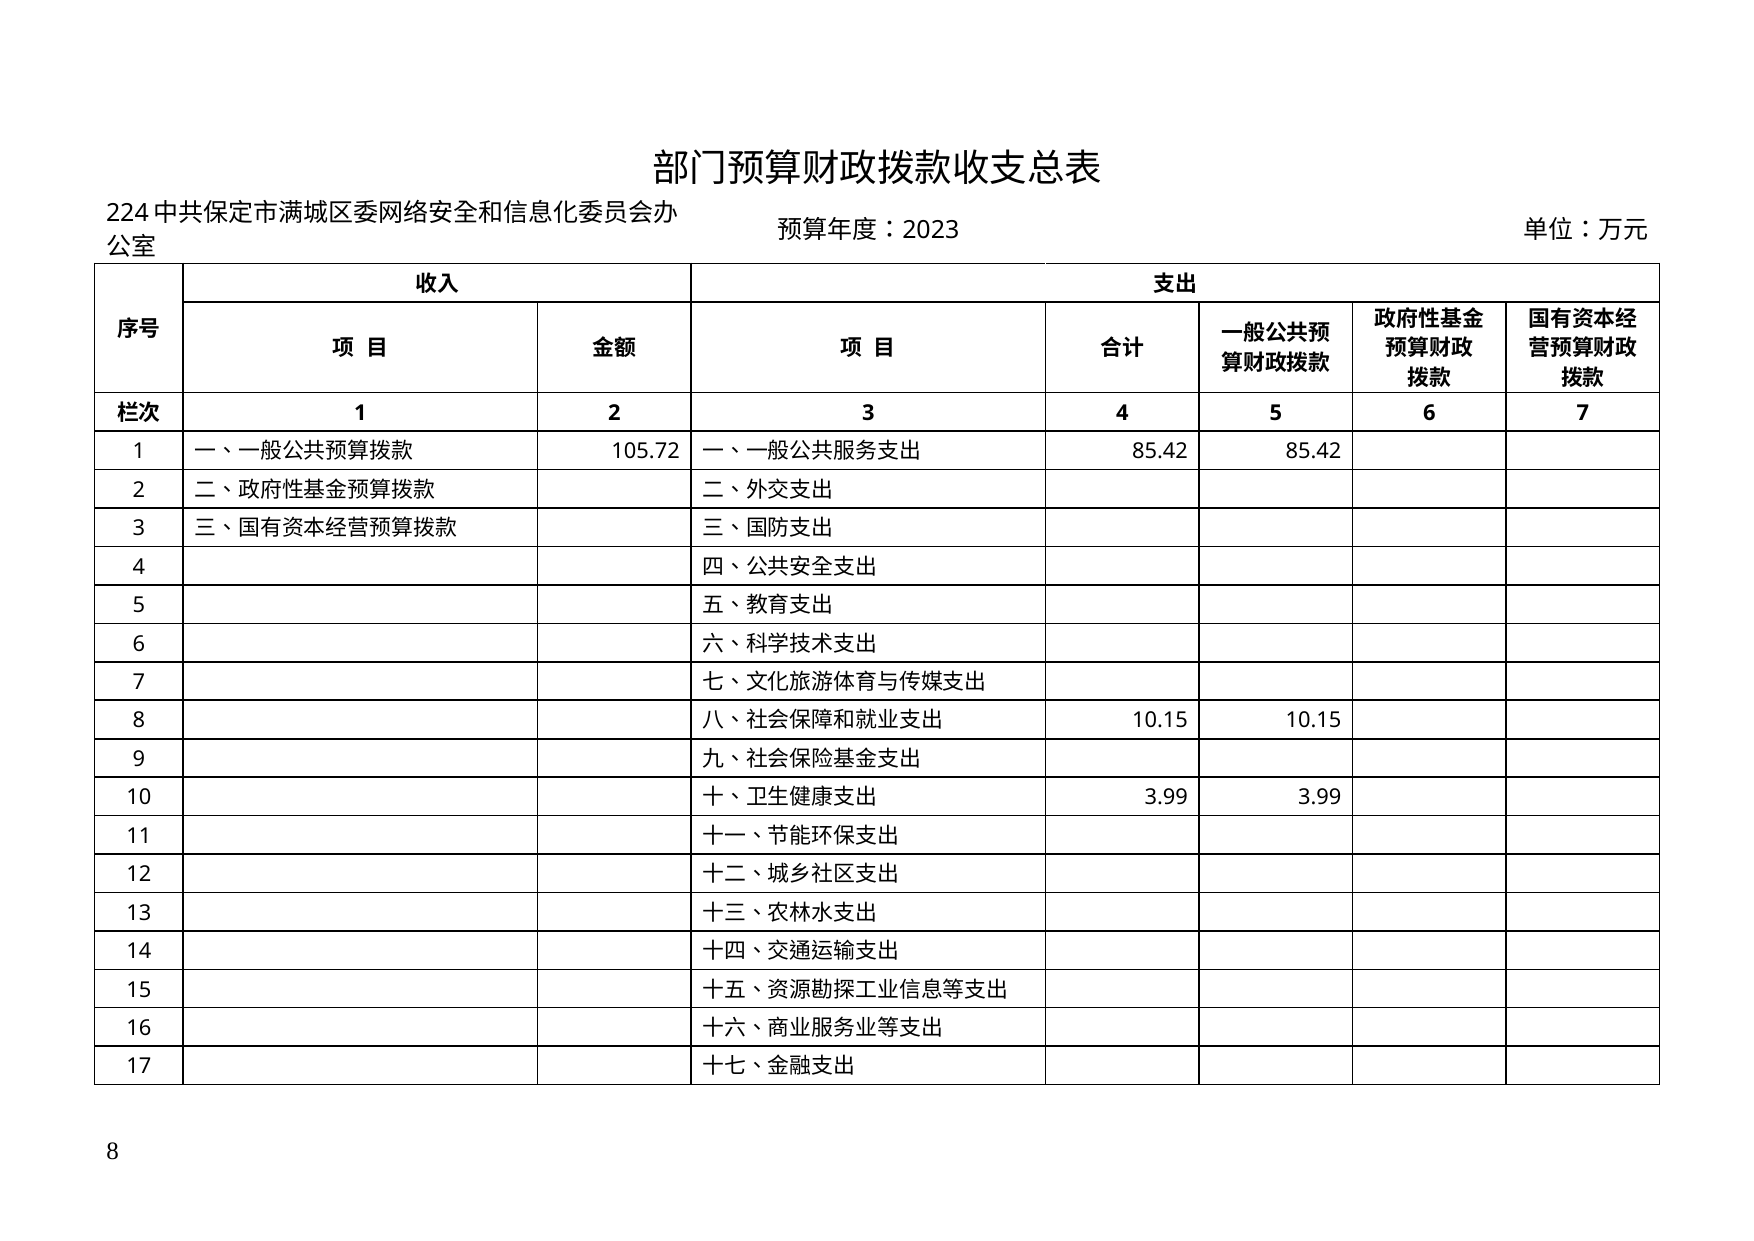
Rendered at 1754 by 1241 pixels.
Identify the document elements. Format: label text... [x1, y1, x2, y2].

table_cell 国有资本经营预算财政拨款 [1507, 303, 1659, 392]
table_cell [538, 778, 690, 815]
table_cell [1353, 1047, 1505, 1084]
table_cell [538, 1008, 690, 1045]
table_cell 1 [184, 393, 537, 430]
table_cell [538, 663, 690, 699]
table_cell [1353, 855, 1505, 892]
table_cell [1507, 932, 1659, 968]
table_cell [538, 701, 690, 738]
table_cell 十六、商业服务业等支出 [692, 1008, 1045, 1045]
table_cell 十二、城乡社区支出 [692, 855, 1045, 892]
table_cell 一、一般公共预算拨款 [184, 432, 537, 469]
text 部门预算财政拨款收支总表 [106, 142, 1648, 193]
table_cell [1507, 970, 1659, 1007]
table_cell 五、教育支出 [692, 586, 1045, 622]
table_cell 栏次 [95, 393, 182, 430]
table_cell [1353, 432, 1505, 469]
table_cell [1353, 624, 1505, 661]
table_cell 105.72 [538, 432, 690, 469]
table_cell [1046, 970, 1198, 1007]
table_cell [538, 816, 690, 853]
table_cell 二、外交支出 [692, 470, 1045, 507]
table_cell [1046, 1047, 1198, 1084]
table_cell [1200, 663, 1352, 699]
table_cell [538, 509, 690, 546]
table_cell [1353, 778, 1505, 815]
table_cell 3.99 [1046, 778, 1198, 815]
table_cell [1507, 624, 1659, 661]
table_cell [1507, 855, 1659, 892]
table_cell [1353, 970, 1505, 1007]
table_cell 6 [1353, 393, 1505, 430]
table_cell [1046, 893, 1198, 930]
table_cell [1353, 663, 1505, 699]
table_cell [1046, 624, 1198, 661]
table_cell [184, 778, 537, 815]
table_cell 合计 [1046, 303, 1198, 392]
table_cell [538, 586, 690, 622]
table_cell [184, 624, 537, 661]
table_cell [1200, 932, 1352, 968]
table_cell [184, 932, 537, 968]
table_header 224中共保定市满城区委网络安全和信息化委员会办公室 [95, 195, 690, 262]
table_cell [1046, 855, 1198, 892]
table_cell [1353, 893, 1505, 930]
table_cell [184, 893, 537, 930]
table_cell [1507, 586, 1659, 622]
table_cell 七、文化旅游体育与传媒支出 [692, 663, 1045, 699]
table_cell 八、社会保障和就业支出 [692, 701, 1045, 738]
table_cell 13 [95, 893, 182, 930]
table_cell 5 [95, 586, 182, 622]
table_cell 支出 [692, 264, 1659, 301]
table_cell 17 [95, 1047, 182, 1084]
table_cell 1 [95, 432, 182, 469]
table_cell [1353, 701, 1505, 738]
table_cell [1200, 1047, 1352, 1084]
table_cell [538, 932, 690, 968]
table_cell [1046, 816, 1198, 853]
table_cell [1046, 586, 1198, 622]
table_cell 三、国有资本经营预算拨款 [184, 509, 537, 546]
table_cell 十三、农林水支出 [692, 893, 1045, 930]
table_cell 9 [95, 740, 182, 776]
table_cell [184, 740, 537, 776]
table_cell [1200, 740, 1352, 776]
table_cell 5 [1200, 393, 1352, 430]
table_cell [1507, 1008, 1659, 1045]
table_cell [1353, 509, 1505, 546]
table_cell 12 [95, 855, 182, 892]
table_cell [1507, 663, 1659, 699]
table_cell [1353, 740, 1505, 776]
table_cell [538, 740, 690, 776]
table_cell 3 [692, 393, 1045, 430]
table_cell 4 [95, 547, 182, 584]
table_cell [1046, 663, 1198, 699]
table_header 预算年度：2023 [692, 195, 1045, 262]
table_cell 十四、交通运输支出 [692, 932, 1045, 968]
table_cell [1353, 547, 1505, 584]
table_cell [184, 970, 537, 1007]
table_cell [1507, 740, 1659, 776]
table_cell 85.42 [1200, 432, 1352, 469]
table_header 单位：万元 [1046, 195, 1659, 262]
table_cell [1046, 932, 1198, 968]
table_cell [538, 470, 690, 507]
table_cell [1200, 624, 1352, 661]
table_cell 10 [95, 778, 182, 815]
table_cell 8 [95, 701, 182, 738]
table_cell [538, 547, 690, 584]
table_cell [1507, 432, 1659, 469]
table_cell [1046, 1008, 1198, 1045]
table_cell 7 [95, 663, 182, 699]
table_cell [538, 624, 690, 661]
table_cell [1507, 816, 1659, 853]
table_cell [1200, 893, 1352, 930]
table_cell 10.15 [1046, 701, 1198, 738]
table_cell 7 [1507, 393, 1659, 430]
table_cell [1507, 778, 1659, 815]
table_cell [1200, 970, 1352, 1007]
table_cell 4 [1046, 393, 1198, 430]
table_cell [1353, 470, 1505, 507]
table_cell 14 [95, 932, 182, 968]
table_cell [1353, 816, 1505, 853]
table_cell [184, 701, 537, 738]
table_cell 3 [95, 509, 182, 546]
table_cell [184, 1047, 537, 1084]
table_cell [184, 855, 537, 892]
table_cell 85.42 [1046, 432, 1198, 469]
table_cell 十、卫生健康支出 [692, 778, 1045, 815]
table_cell [538, 893, 690, 930]
table_cell 一般公共预算财政拨款 [1200, 303, 1352, 392]
table_cell 收入 [184, 264, 690, 301]
table_cell 16 [95, 1008, 182, 1045]
table_cell [184, 547, 537, 584]
table_cell 十一、节能环保支出 [692, 816, 1045, 853]
table_cell 序号 [95, 264, 182, 392]
table_cell [184, 1008, 537, 1045]
table_cell 政府性基金预算财政 拨款 [1353, 303, 1505, 392]
table_cell 2 [95, 470, 182, 507]
table_cell 二、政府性基金预算拨款 [184, 470, 537, 507]
table_cell [1353, 1008, 1505, 1045]
table_cell [1507, 509, 1659, 546]
table_cell [1507, 701, 1659, 738]
table_cell [1046, 740, 1198, 776]
table_cell [1200, 816, 1352, 853]
table_cell [184, 816, 537, 853]
table_cell [1353, 586, 1505, 622]
table_cell 一、一般公共服务支出 [692, 432, 1045, 469]
table_cell [184, 586, 537, 622]
table_cell [538, 1047, 690, 1084]
table_cell [1200, 586, 1352, 622]
table_cell 6 [95, 624, 182, 661]
table_cell 四、公共安全支出 [692, 547, 1045, 584]
table_cell 10.15 [1200, 701, 1352, 738]
table_cell [538, 970, 690, 1007]
table_cell [1507, 893, 1659, 930]
table_cell 2 [538, 393, 690, 430]
table_cell 十七、金融支出 [692, 1047, 1045, 1084]
table_cell [1353, 932, 1505, 968]
table_cell [1507, 547, 1659, 584]
table_cell [1507, 1047, 1659, 1084]
table_cell [538, 855, 690, 892]
table_cell [1046, 470, 1198, 507]
table_cell 金额 [538, 303, 690, 392]
table_cell [1200, 855, 1352, 892]
table_cell [1200, 547, 1352, 584]
table_cell 九、社会保险基金支出 [692, 740, 1045, 776]
table_cell [1200, 509, 1352, 546]
table_cell 项 目 [184, 303, 537, 392]
table_cell 项 目 [692, 303, 1045, 392]
table_cell [1200, 1008, 1352, 1045]
table_cell 15 [95, 970, 182, 1007]
table_cell [184, 663, 537, 699]
table_cell 十五、资源勘探工业信息等支出 [692, 970, 1045, 1007]
table_cell 六、科学技术支出 [692, 624, 1045, 661]
table_cell [1507, 470, 1659, 507]
table_cell 三、国防支出 [692, 509, 1045, 546]
table_cell 11 [95, 816, 182, 853]
table_cell [1200, 470, 1352, 507]
table_cell 3.99 [1200, 778, 1352, 815]
table_cell [1046, 509, 1198, 546]
table_cell [1046, 547, 1198, 584]
